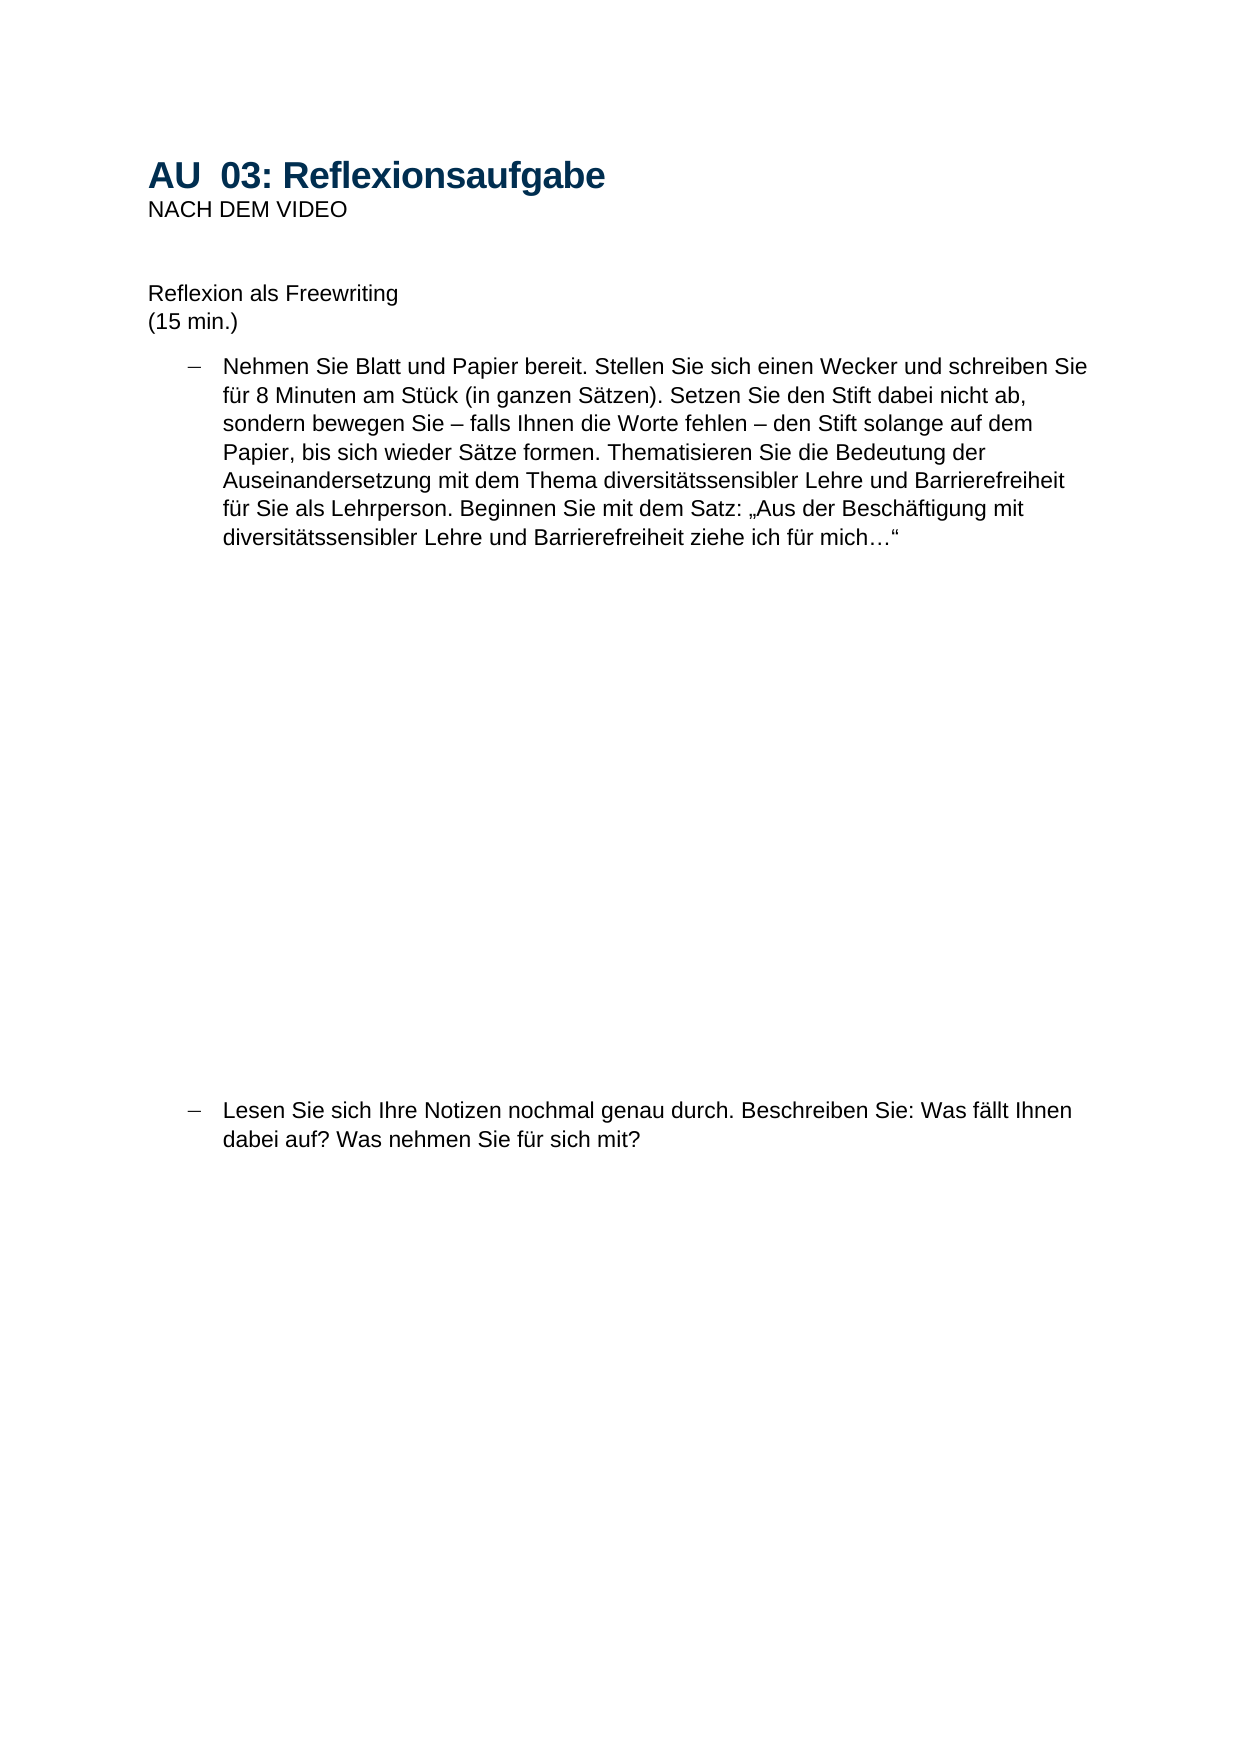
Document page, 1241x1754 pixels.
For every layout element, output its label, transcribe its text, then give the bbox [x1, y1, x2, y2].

list Nehmen Sie Blatt und Papier bereit. Stellen Sie sich einen Wecker und schreiben Sie für 8 Minuten am Stück (in ganzen Sätzen). Setzen Sie den Stift dabei nicht ab, sondern bewegen Sie – falls Ihnen die Worte fehlen – den Stift solange auf dem Papier, bis sich wieder Sätze formen. Thematisieren Sie die Bedeutung der Auseinandersetzung mit dem Thema diversitätssensibler Lehre und Barrierefreiheit für Sie als Lehrperson. Beginnen Sie mit dem Satz: „Aus der Beschäftigung mit diversitätssensibler Lehre und Barrierefreiheit ziehe ich für mich…“ [185, 353, 1093, 550]
list Lesen Sie sich Ihre Notizen nochmal genau durch. Beschreiben Sie: Was fällt Ihnen dabei auf? Was nehmen Sie für sich mit? [185, 1097, 1093, 1152]
text NACH DEM VIDEO [148, 196, 1155, 251]
subtitle AU 03: Reflexionsaufgabe [148, 153, 1155, 196]
text Reflexion als Freewriting (15 min.) [148, 279, 1093, 334]
